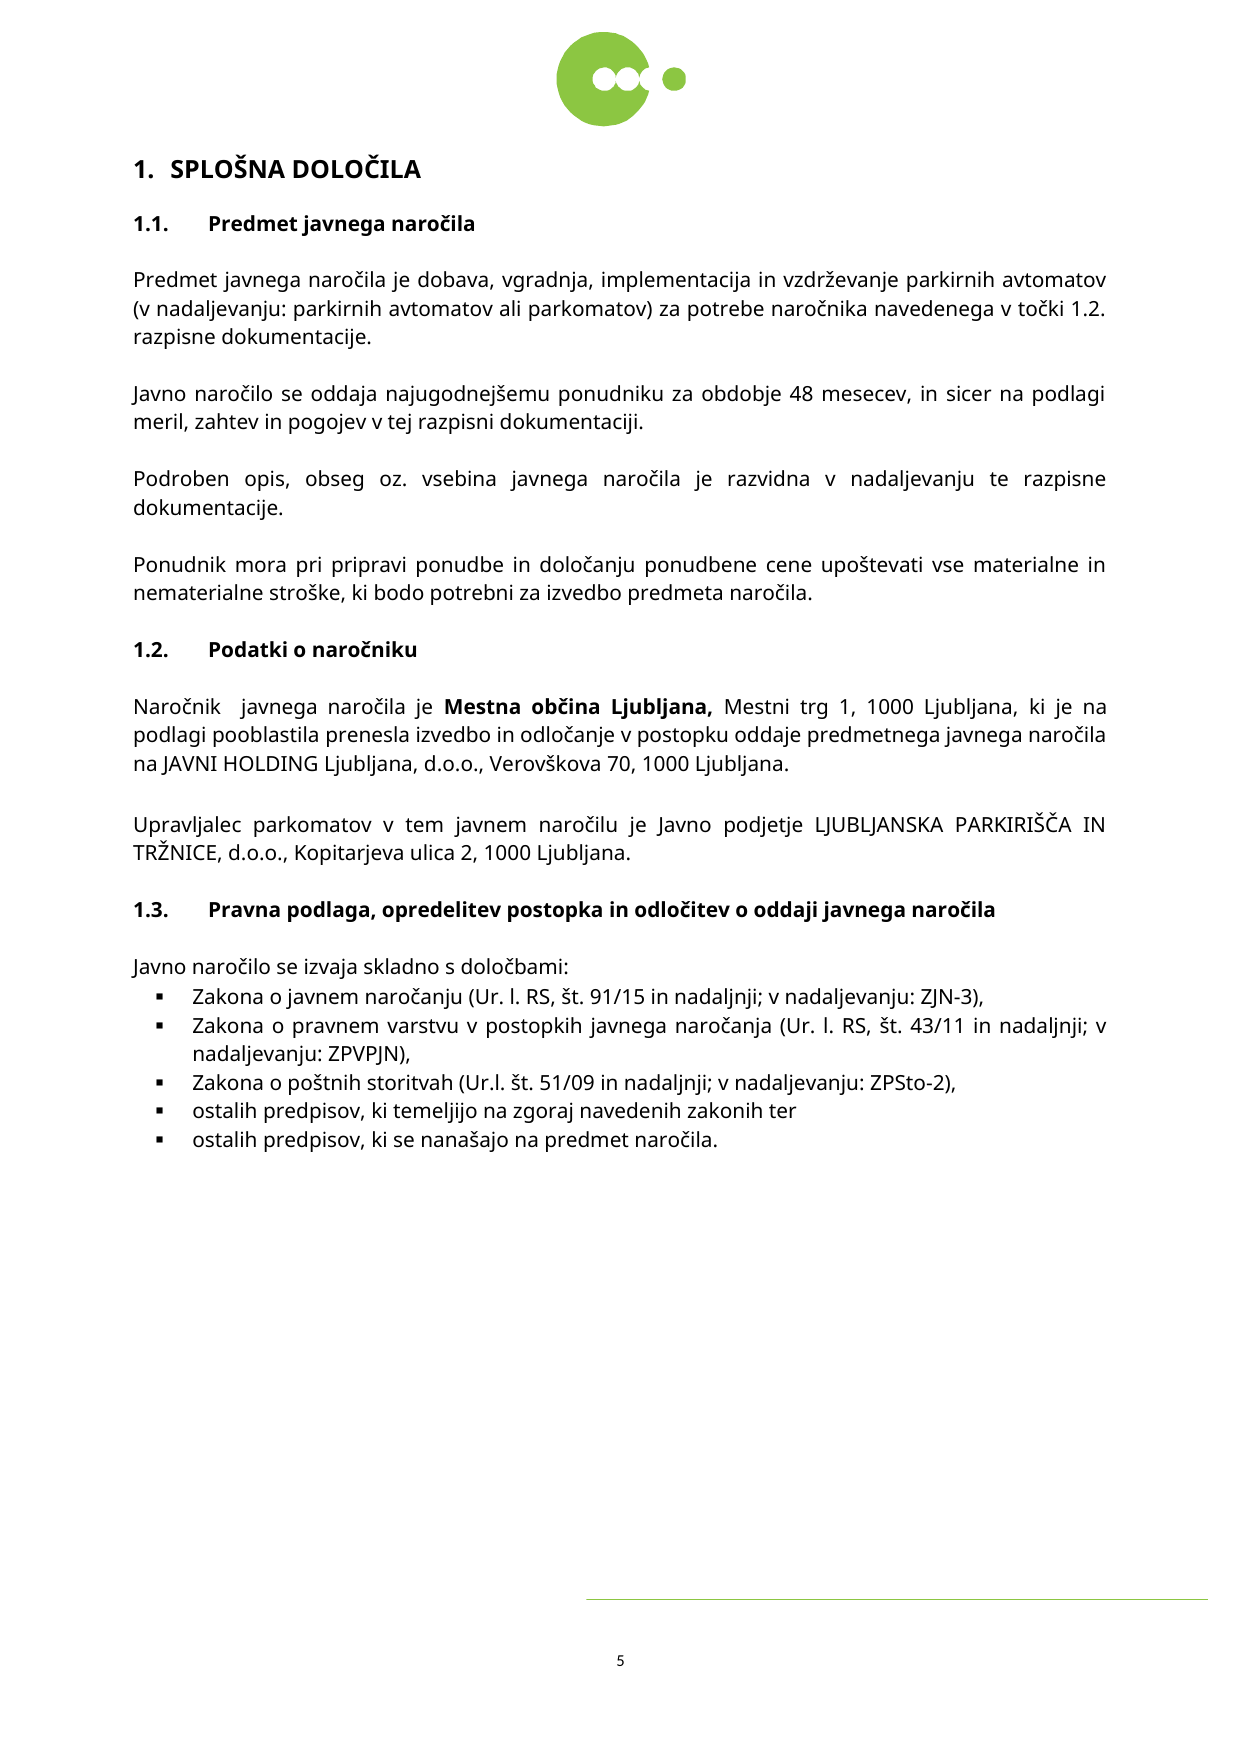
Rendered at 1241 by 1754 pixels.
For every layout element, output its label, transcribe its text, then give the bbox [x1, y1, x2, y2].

text Ponudnik mora pri pripravi ponudbe in določanju ponudbene cene upoštevati vse materialne in nematerialne stroške, ki bodo potrebni za izvedbo predmeta naročila. [133, 550, 1107, 607]
text Javno naročilo se izvaja skladno s določbami: [133, 952, 1107, 980]
list ostalih predpisov, ki se nanašajo na predmet naročila. [154, 1125, 1107, 1153]
list Predmet javnega naročila [133, 209, 1107, 237]
list Zakona o pravnem varstvu v postopkih javnega naročanja (Ur. l. RS, št. 43/11 in nadaljnji; v nadaljevanju: ZPVPJN), [154, 1011, 1107, 1068]
list Pravna podlaga, opredelitev postopka in odločitev o oddaji javnega naročila [133, 895, 1107, 923]
text Javno naročilo se oddaja najugodnejšemu ponudniku za obdobje 48 mesecev, in sicer na podlagi meril, zahtev in pogojev v tej razpisni dokumentaciji. [133, 379, 1107, 436]
text Podroben opis, obseg oz. vsebina javnega naročila je razvidna v nadaljevanju te razpisne dokumentacije. [133, 464, 1107, 521]
list SPLOŠNA DOLOČILA [133, 152, 1107, 186]
list Zakona o javnem naročanju (Ur. l. RS, št. 91/15 in nadaljnji; v nadaljevanju: ZJN-3), [154, 982, 1107, 1011]
list Zakona o poštnih storitvah (Ur.l. št. 51/09 in nadaljnji; v nadaljevanju: ZPSto-2), [154, 1068, 1107, 1096]
list ostalih predpisov, ki temeljijo na zgoraj navedenih zakonih ter [154, 1096, 1107, 1125]
text Predmet javnega naročila je dobava, vgradnja, implementacija in vzdrževanje parkirnih avtomatov (v nadaljevanju: parkirnih avtomatov ali parkomatov) za potrebe naročnika navedenega v točki 1.2. razpisne dokumentacije. [133, 265, 1107, 351]
text Naročnik javnega naročila je Mestna občina Ljubljana, Mestni trg 1, 1000 Ljubljana, ki je na podlagi pooblastila prenesla izvedbo in odločanje v postopku oddaje predmetnega javnega naročila na JAVNI HOLDING Ljubljana, d.o.o., Verovškova 70, 1000 Ljubljana. [133, 692, 1107, 777]
list Podatki o naročniku [133, 635, 1107, 663]
text Upravljalec parkomatov v tem javnem naročilu je Javno podjetje LJUBLJANSKA PARKIRIŠČA IN TRŽNICE, d.o.o., Kopitarjeva ulica 2, 1000 Ljubljana. [133, 810, 1107, 867]
